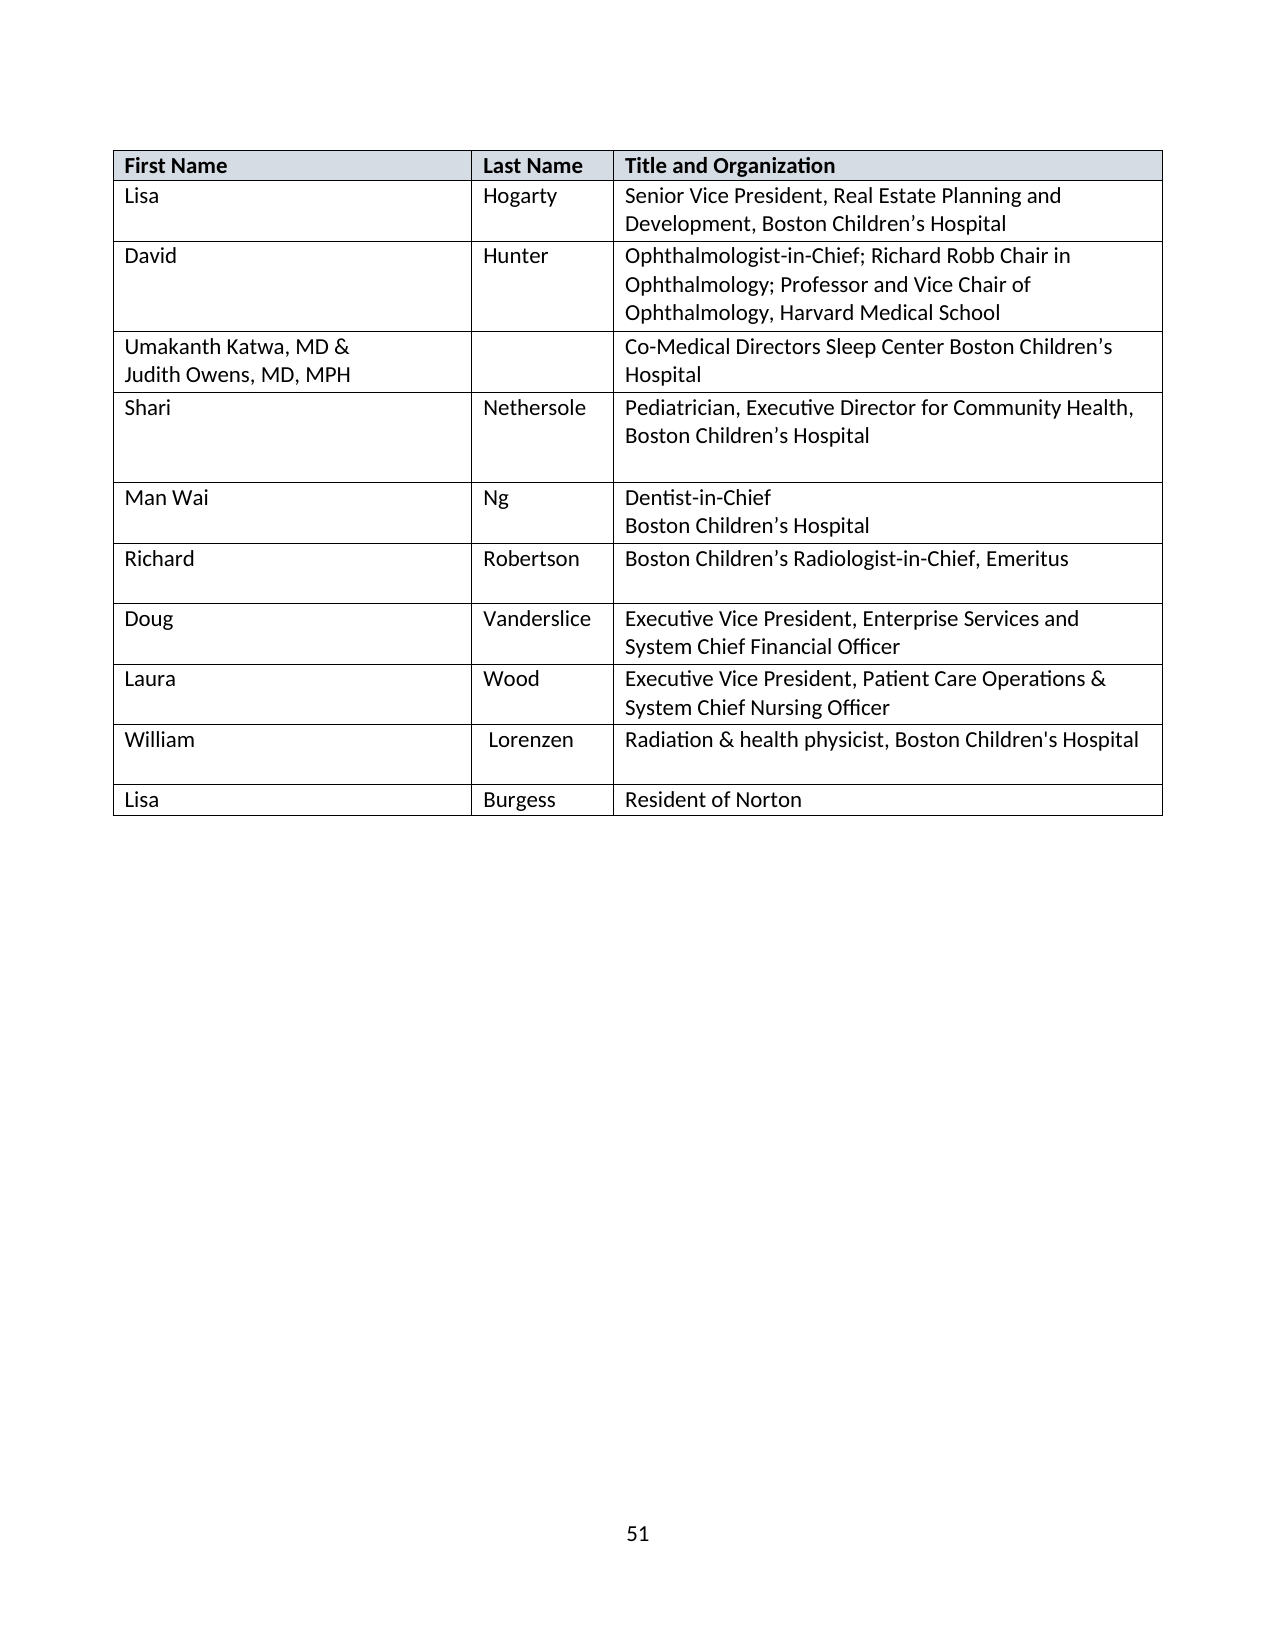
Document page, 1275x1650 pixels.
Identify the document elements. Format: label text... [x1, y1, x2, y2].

table_cell Hunter [472, 242, 613, 331]
table_cell Doug [114, 604, 471, 663]
table_cell Ng [472, 483, 613, 543]
table_cell Man Wai [114, 483, 471, 543]
table_cell Richard [114, 544, 471, 603]
table_cell Vanderslice [472, 604, 613, 663]
table_cell Shari [114, 393, 471, 482]
table_cell Lorenzen [472, 725, 613, 784]
table_header First Name [114, 151, 471, 180]
table_cell Executive Vice President, Enterprise Services and System Chief Financial Officer [614, 604, 1162, 663]
table_cell Senior Vice President, Real Estate Planning and Development, Boston Children’s Hospital [614, 181, 1162, 241]
table_cell Umakanth Katwa, MD & Judith Owens, MD, MPH [114, 332, 471, 392]
table_cell Executive Vice President, Patient Care Operations & System Chief Nursing Officer [614, 665, 1162, 724]
table_cell Nethersole [472, 393, 613, 482]
table_cell David [114, 242, 471, 331]
table_cell William [114, 725, 471, 784]
table_cell Ophthalmologist-in-Chief; Richard Robb Chair in Ophthalmology; Professor and Vice Chair of Ophthalmology, Harvard Medical School [614, 242, 1162, 331]
table_cell Co-Medical Directors Sleep Center Boston Children’s Hospital [614, 332, 1162, 392]
table_cell Radiation & health physicist, Boston Children's Hospital [614, 725, 1162, 784]
table_cell Boston Children’s Radiologist-in-Chief, Emeritus [614, 544, 1162, 603]
table_cell Hogarty [472, 181, 613, 241]
table_cell Resident of Norton [614, 785, 1162, 814]
table_cell Pediatrician, Executive Director for Community Health, Boston Children’s Hospital [614, 393, 1162, 482]
table_header Title and Organization [614, 151, 1162, 180]
table_cell [472, 332, 613, 392]
table_cell Lisa [114, 181, 471, 241]
table_cell Wood [472, 665, 613, 724]
table_cell Lisa [114, 785, 471, 814]
table_cell Laura [114, 665, 471, 724]
table_cell Burgess [472, 785, 613, 814]
table_cell Dentist-in-Chief Boston Children’s Hospital [614, 483, 1162, 543]
table_cell Robertson [472, 544, 613, 603]
table_header Last Name [472, 151, 613, 180]
